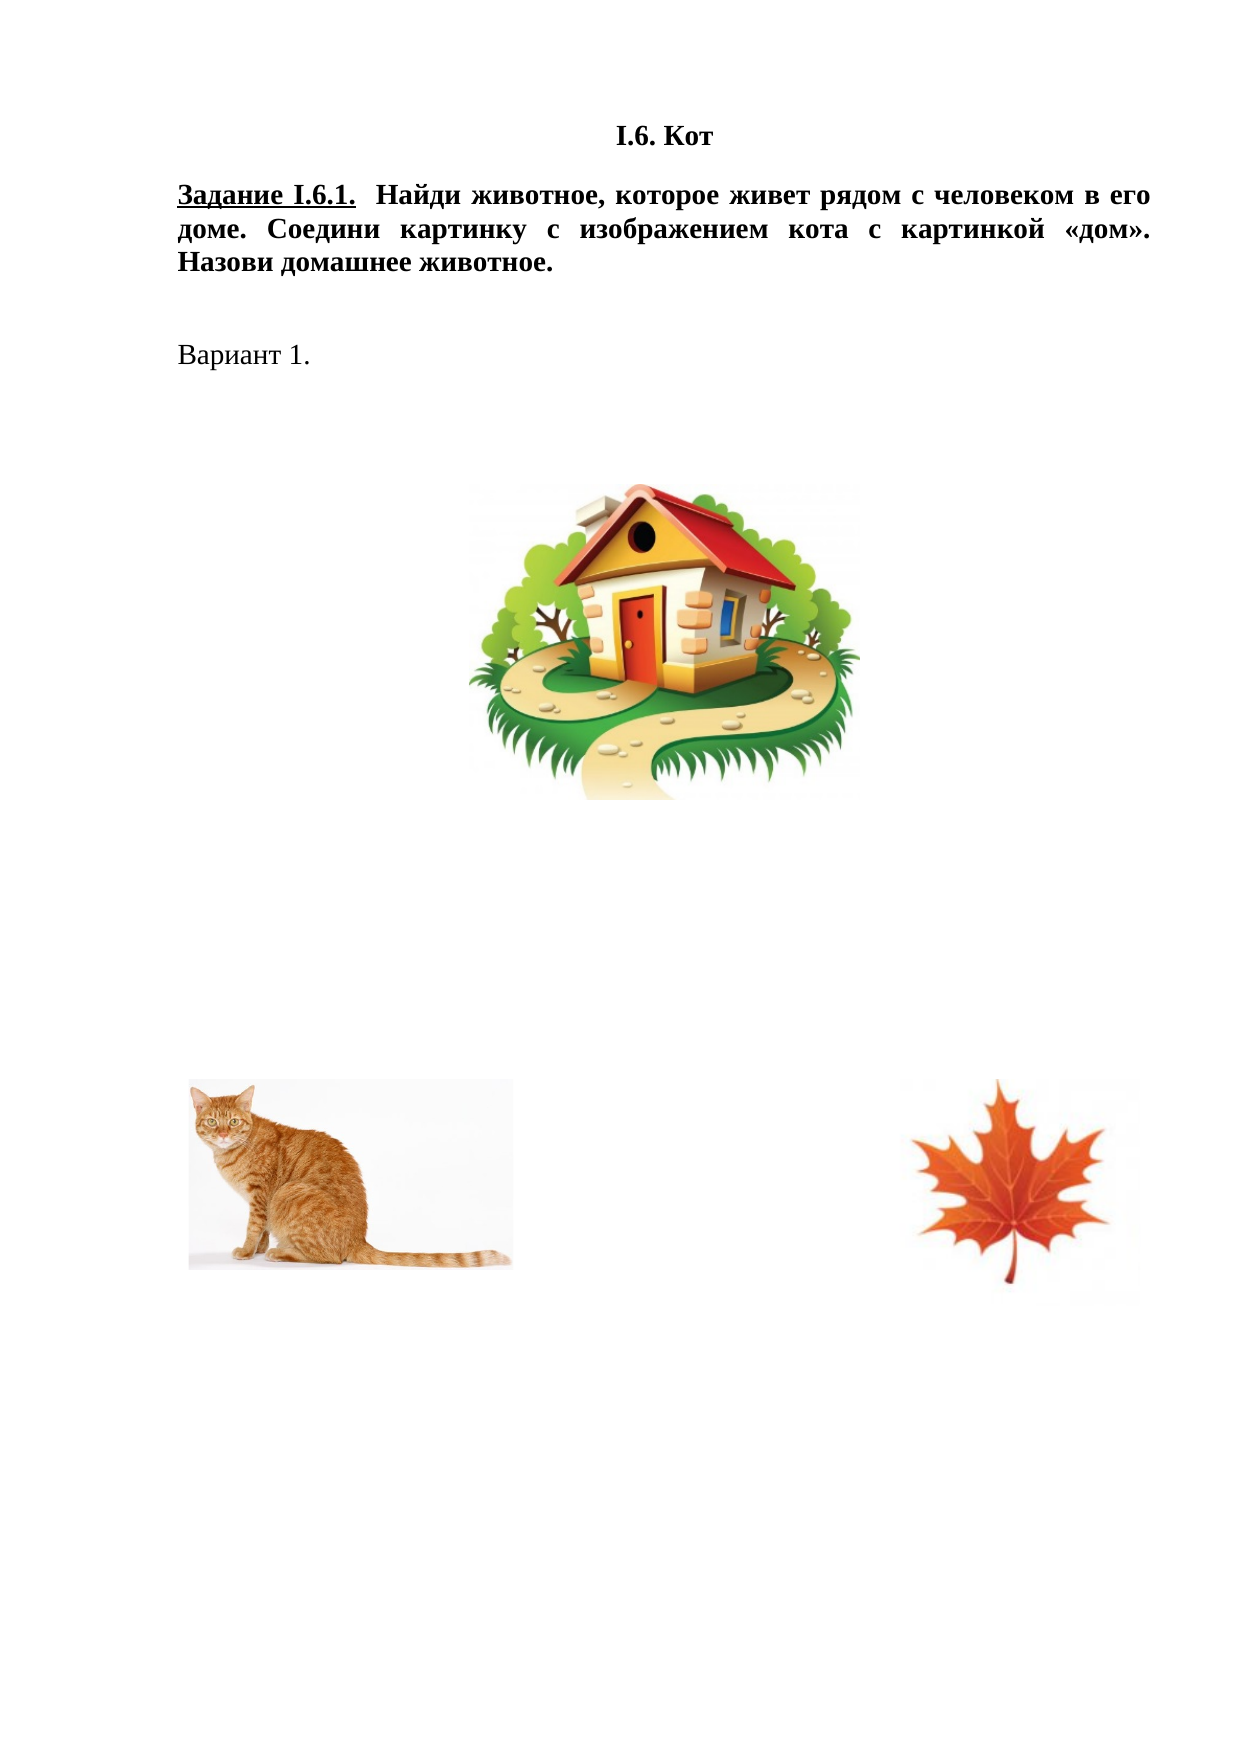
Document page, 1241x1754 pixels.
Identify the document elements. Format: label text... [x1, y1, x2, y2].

picture [188, 1079, 514, 1270]
picture [898, 1079, 1141, 1306]
text Вариант 1. [177, 337, 1152, 371]
table_cell [667, 855, 1152, 1306]
table_header [177, 456, 1152, 855]
text I.6. Кот [177, 118, 1152, 152]
table_cell [177, 855, 667, 1306]
text Задание I.6.1. Найди животное, которое живет рядом с человеком в его доме. Соедини картинку с изображением кота с картинкой «дом». Назови домашнее животное. [177, 177, 1152, 278]
picture [468, 484, 860, 800]
